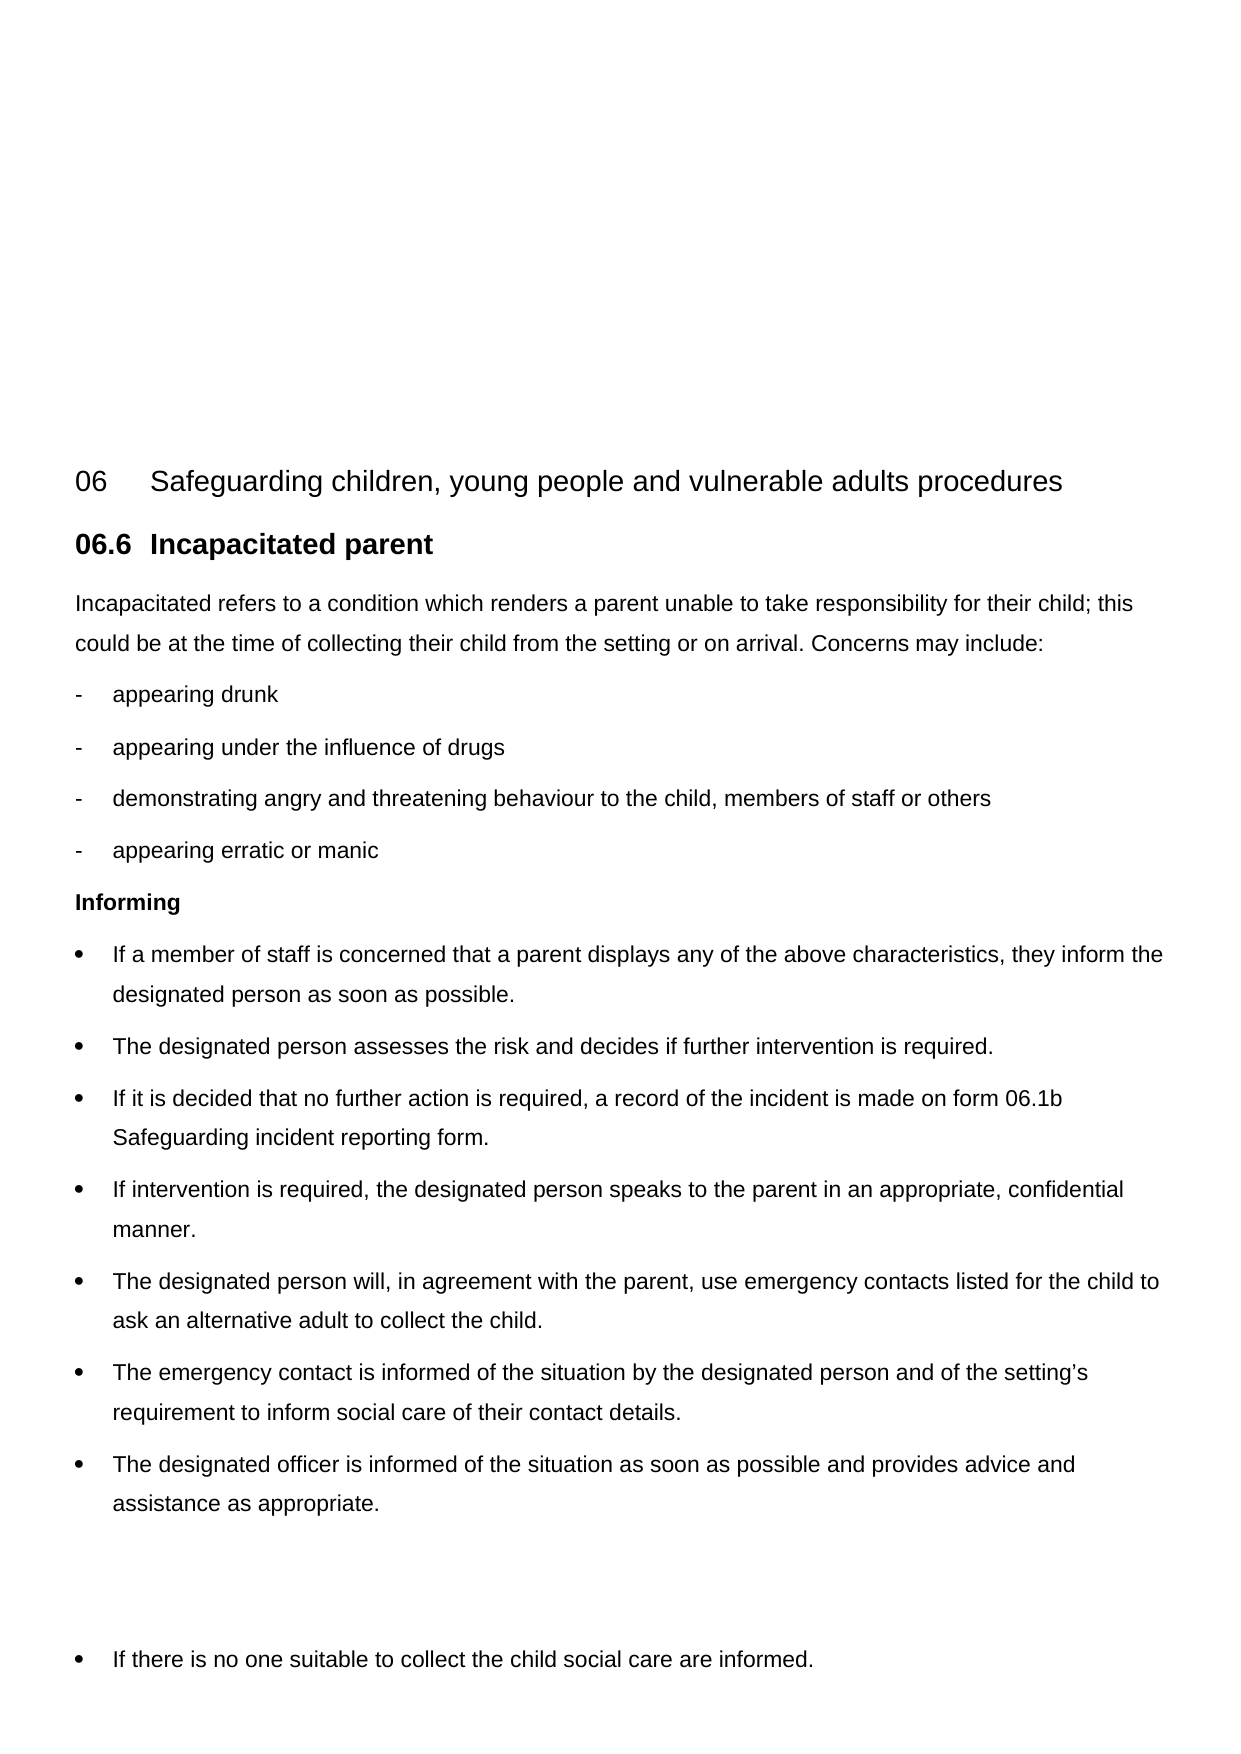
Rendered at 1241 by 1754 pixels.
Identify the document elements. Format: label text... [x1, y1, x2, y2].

list The emergency contact is informed of the situation by the designated person and of the setting’s requirement to inform social care of their contact details. [75, 1359, 1165, 1425]
text 06.6 Incapacitated parent [75, 527, 1165, 561]
list appearing under the influence of drugs [75, 733, 1165, 760]
list If it is decided that no further action is required, a record of the incident is made on form 06.1b Safeguarding incident reporting form. [75, 1085, 1165, 1151]
text 06 Safeguarding children, young people and vulnerable adults procedures [75, 464, 1165, 498]
list The designated officer is informed of the situation as soon as possible and provides advice and assistance as appropriate. [75, 1451, 1165, 1516]
list appearing erratic or manic [75, 837, 1165, 864]
list appearing drunk [75, 681, 1165, 708]
list If there is no one suitable to collect the child social care are informed. [75, 1646, 1165, 1672]
list The designated person will, in agreement with the parent, use emergency contacts listed for the child to ask an alternative adult to collect the child. [75, 1268, 1165, 1333]
text Informing [75, 889, 1165, 916]
text Incapacitated refers to a condition which renders a parent unable to take responsibility for their child; this could be at the time of collecting their child from the setting or on arrival. Concerns may include: [75, 590, 1165, 656]
list If a member of staff is concerned that a parent displays any of the above characteristics, they inform the designated person as soon as possible. [75, 941, 1165, 1007]
list demonstrating angry and threatening behaviour to the child, members of staff or others [75, 785, 1165, 812]
list If intervention is required, the designated person speaks to the parent in an appropriate, confidential manner. [75, 1176, 1165, 1242]
list The designated person assesses the risk and decides if further intervention is required. [75, 1033, 1165, 1059]
